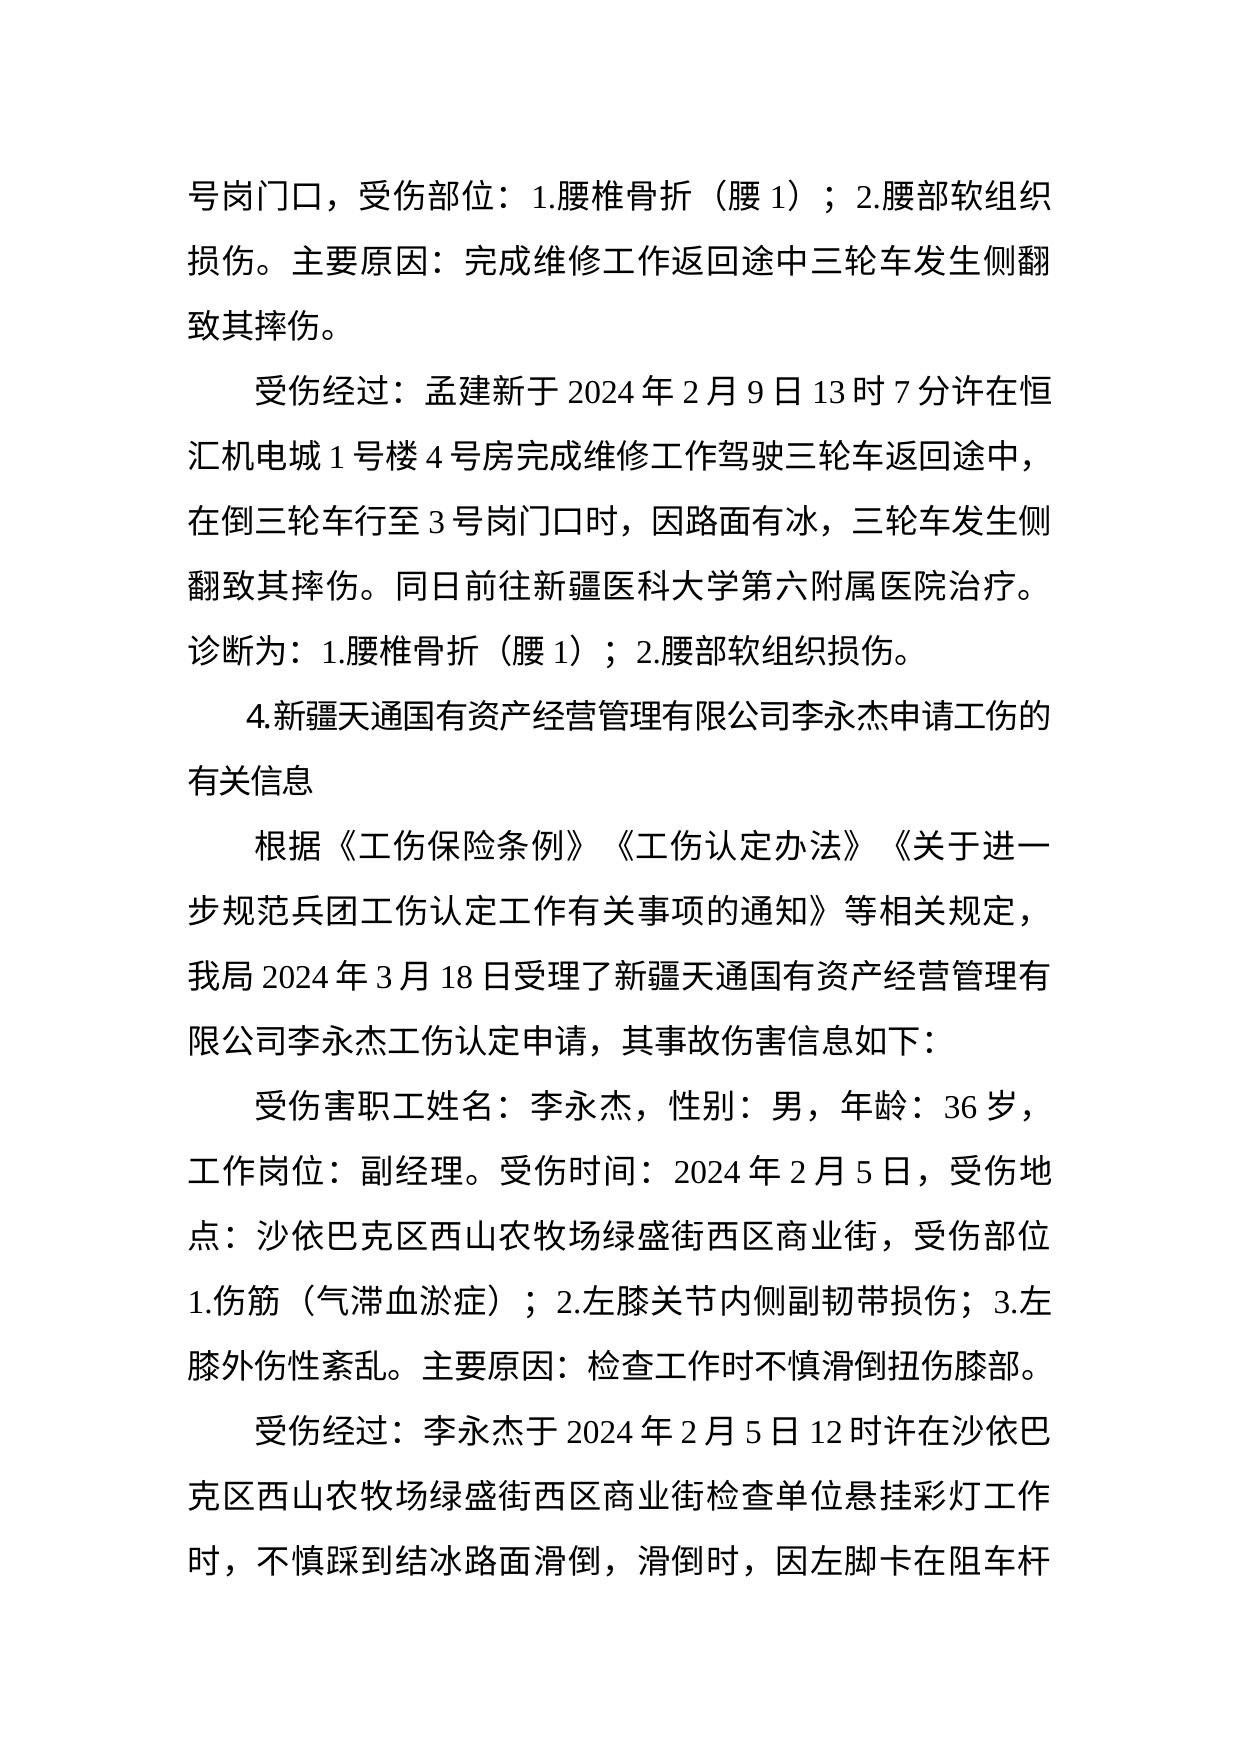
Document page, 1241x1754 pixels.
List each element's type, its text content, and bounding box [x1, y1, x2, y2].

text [187, 162, 1053, 357]
text 根据《工伤保险条例》《工伤认定办法》《关于进一步规范兵团工伤认定工作有关事项的通知》等相关规定，我局2024年3月18日受理了新疆天通国有资产经营管理有限公司李永杰工伤认定申请，其事故伤害信息如下： [187, 812, 1053, 1072]
text 受伤经过：孟建新于2024年2月9日13时7分许在恒汇机电城1号楼4号房完成维修工作驾驶三轮车返回途中，在倒三轮车行至3号岗门口时，因路面有冰，三轮车发生侧翻致其摔伤。同日前往新疆医科大学第六附属医院治疗。诊断为：1.腰椎骨折（腰1）；2.腰部软组织损伤。 [187, 357, 1053, 682]
text 受伤害职工姓名：李永杰，性别：男，年龄：36岁，工作岗位：副经理。受伤时间：2024年2月5日，受伤地点：沙依巴克区西山农牧场绿盛街西区商业街，受伤部位：1.伤筋（气滞血淤症）；2.左膝关节内侧副韧带损伤；3.左膝外伤性紊乱。主要原因：检查工作时不慎滑倒扭伤膝部。 [187, 1072, 1053, 1397]
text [187, 1397, 1053, 1592]
text 4.新疆天通国有资产经营管理有限公司李永杰申请工伤的有关信息 [187, 682, 1053, 812]
